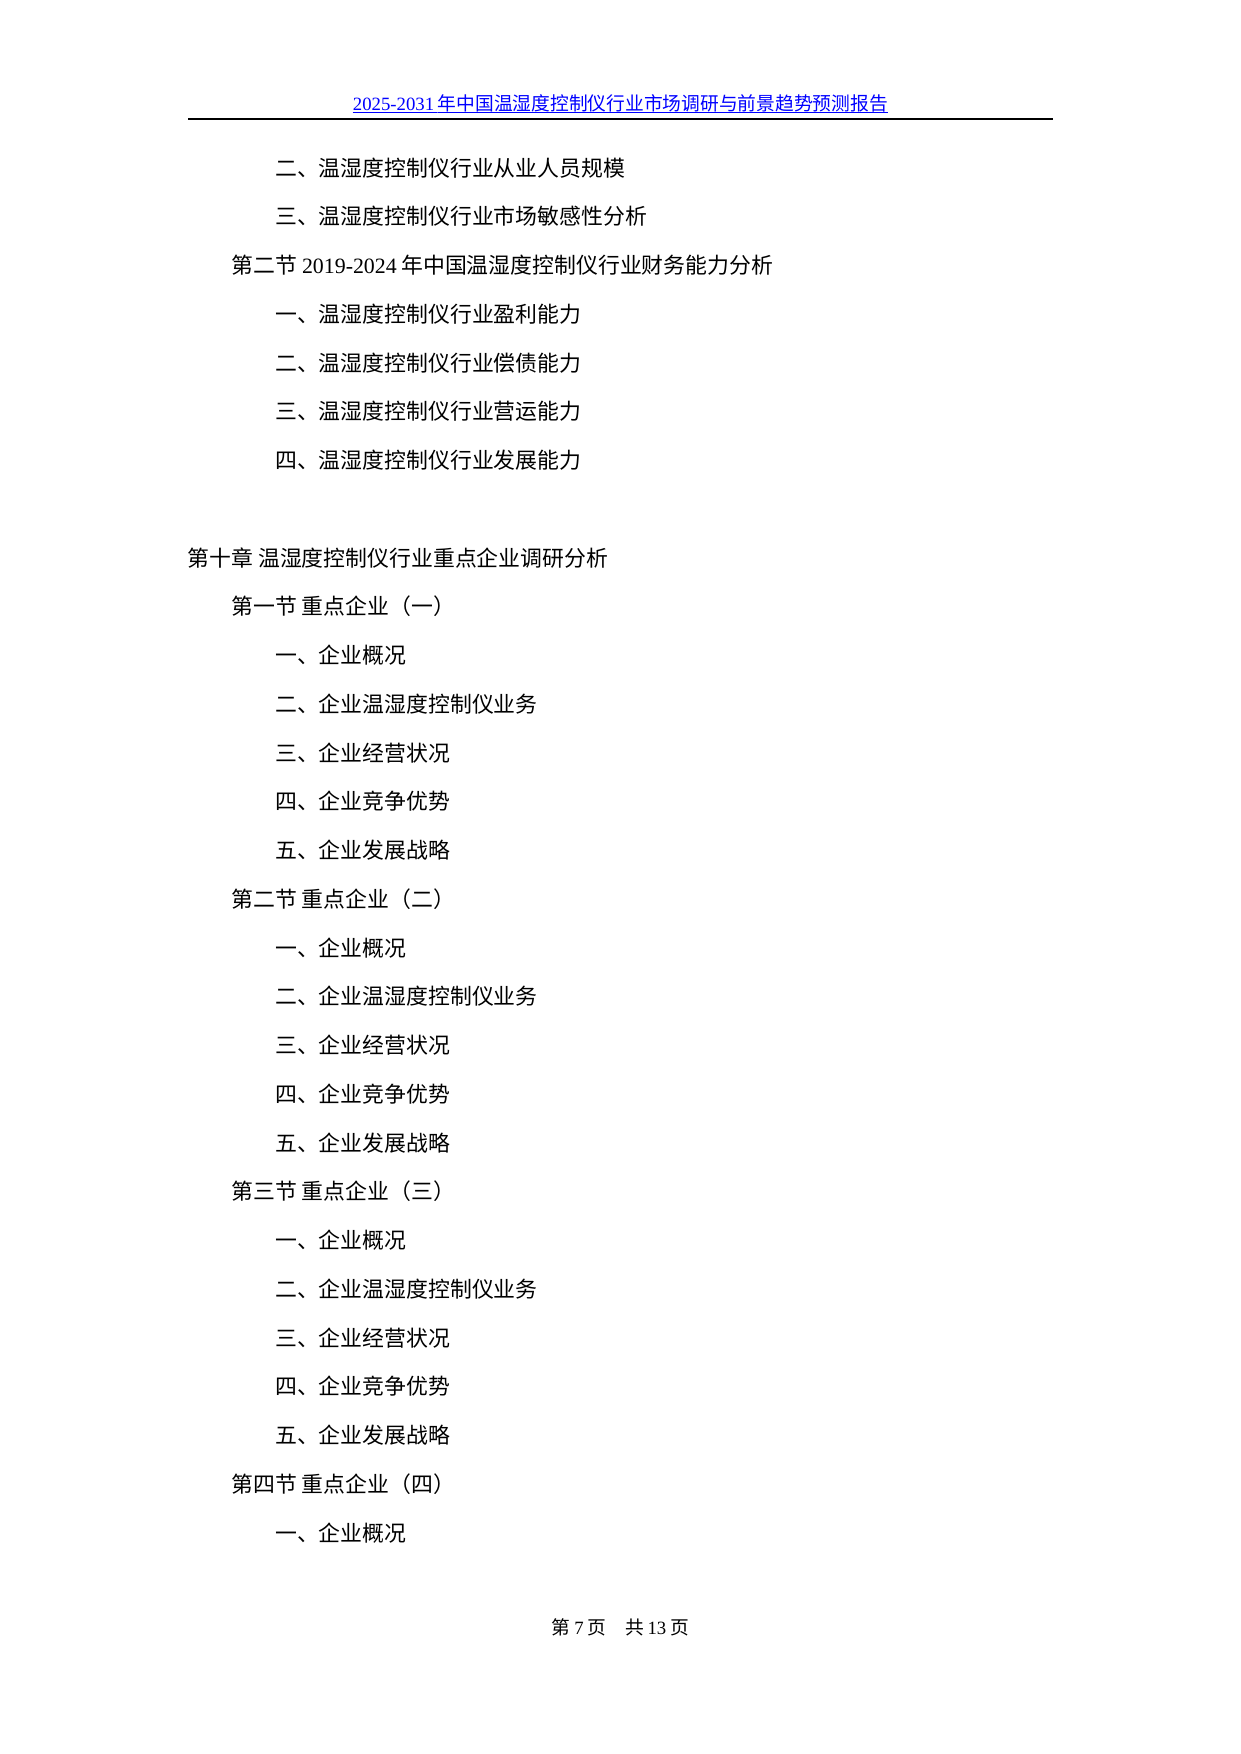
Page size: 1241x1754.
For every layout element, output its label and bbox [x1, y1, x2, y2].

text [187, 150, 1053, 1548]
